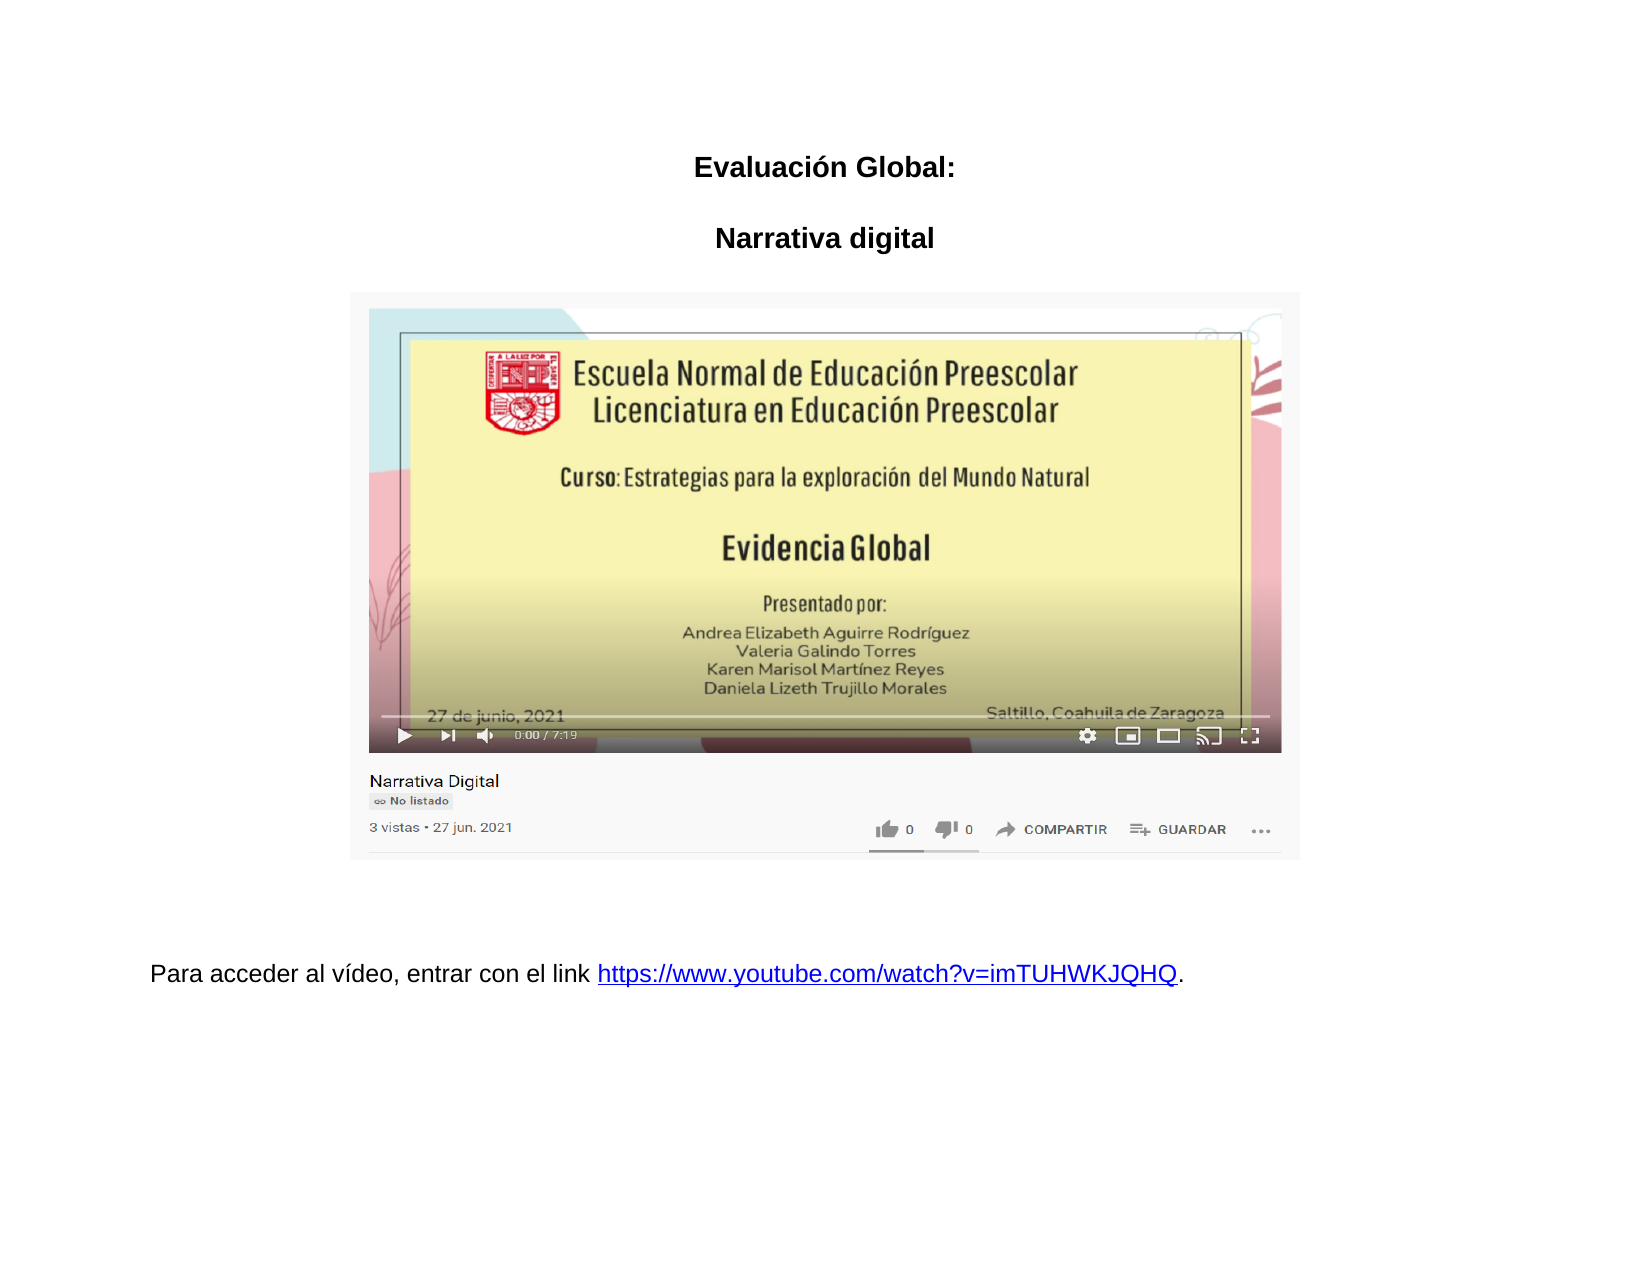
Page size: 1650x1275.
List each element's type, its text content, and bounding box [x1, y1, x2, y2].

picture [350, 292, 1300, 860]
text Evaluación Global: [150, 150, 1500, 183]
text Para acceder al vídeo, entrar con el link https://www.youtube.com/watch?v=imTUHWKJQHQ. [150, 958, 1500, 987]
text Narrativa digital [150, 221, 1500, 255]
